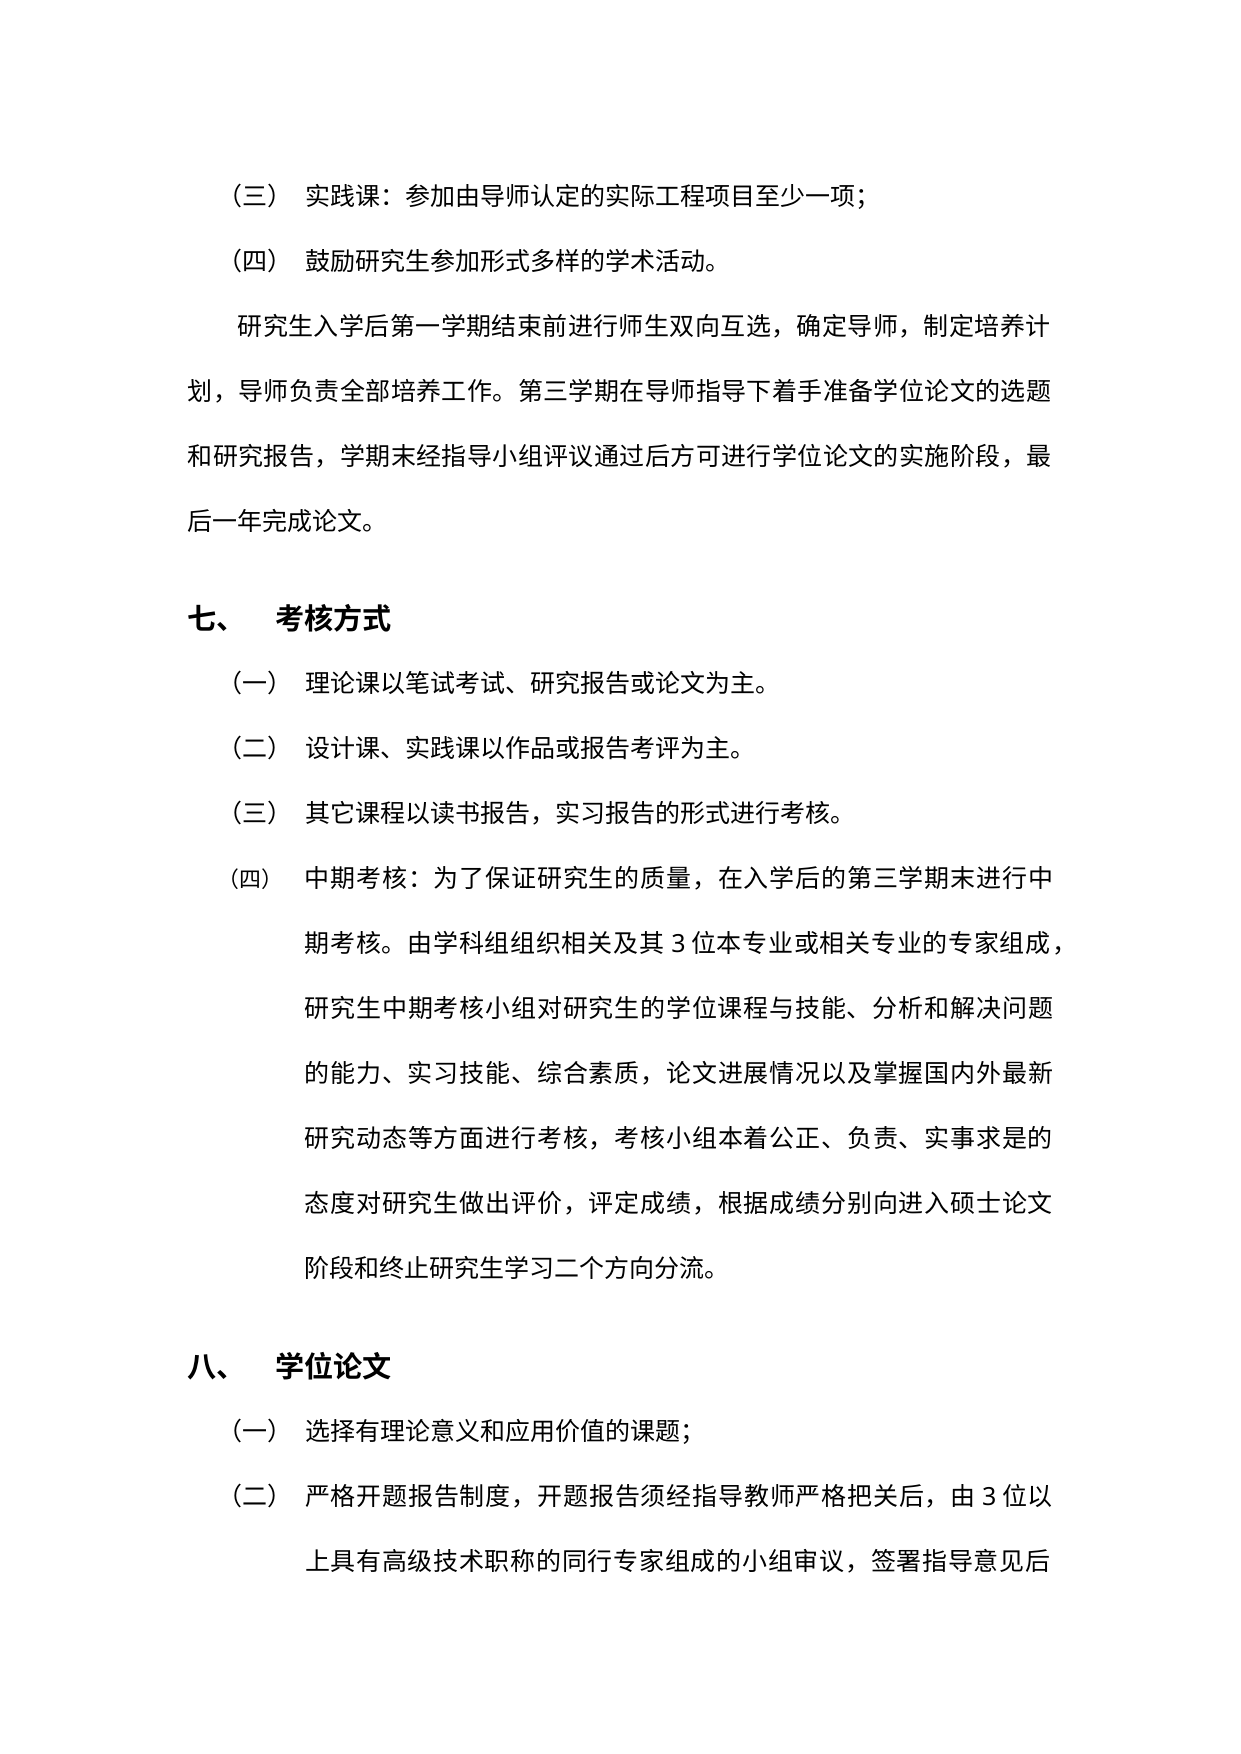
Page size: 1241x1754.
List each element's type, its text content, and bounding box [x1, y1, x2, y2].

list 选择有理论意义和应用价值的课题； [217, 1397, 1053, 1462]
list 理论课以笔试考试、研究报告或论文为主。 [217, 649, 1053, 714]
list 设计课、实践课以作品或报告考评为主。 [217, 714, 1053, 779]
list 考核方式 [187, 584, 1053, 649]
list 实践课：参加由导师认定的实际工程项目至少一项； [217, 162, 1053, 227]
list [217, 1462, 1053, 1592]
text 研究生入学后第一学期结束前进行师生双向互选，确定导师，制定培养计划，导师负责全部培养工作。第三学期在导师指导下着手准备学位论文的选题和研究报告，学期末经指导小组评议通过后方可进行学位论文的实施阶段，最后一年完成论文。 [187, 292, 1053, 552]
list 其它课程以读书报告，实习报告的形式进行考核。 [217, 779, 1053, 844]
list 鼓励研究生参加形式多样的学术活动。 [217, 227, 1053, 292]
list 学位论文 [187, 1332, 1053, 1397]
list 中期考核：为了保证研究生的质量，在入学后的第三学期末进行中期考核。由学科组组织相关及其3位本专业或相关专业的专家组成，研究生中期考核小组对研究生的学位课程与技能、分析和解决问题的能力、实习技能、综合素质，论文进展情况以及掌握国内外最新研究动态等方面进行考核，考核小组本着公正、负责、实事求是的态度对研究生做出评价，评定成绩，根据成绩分别向进入硕士论文阶段和终止研究生学习二个方向分流。 [217, 844, 1053, 1299]
